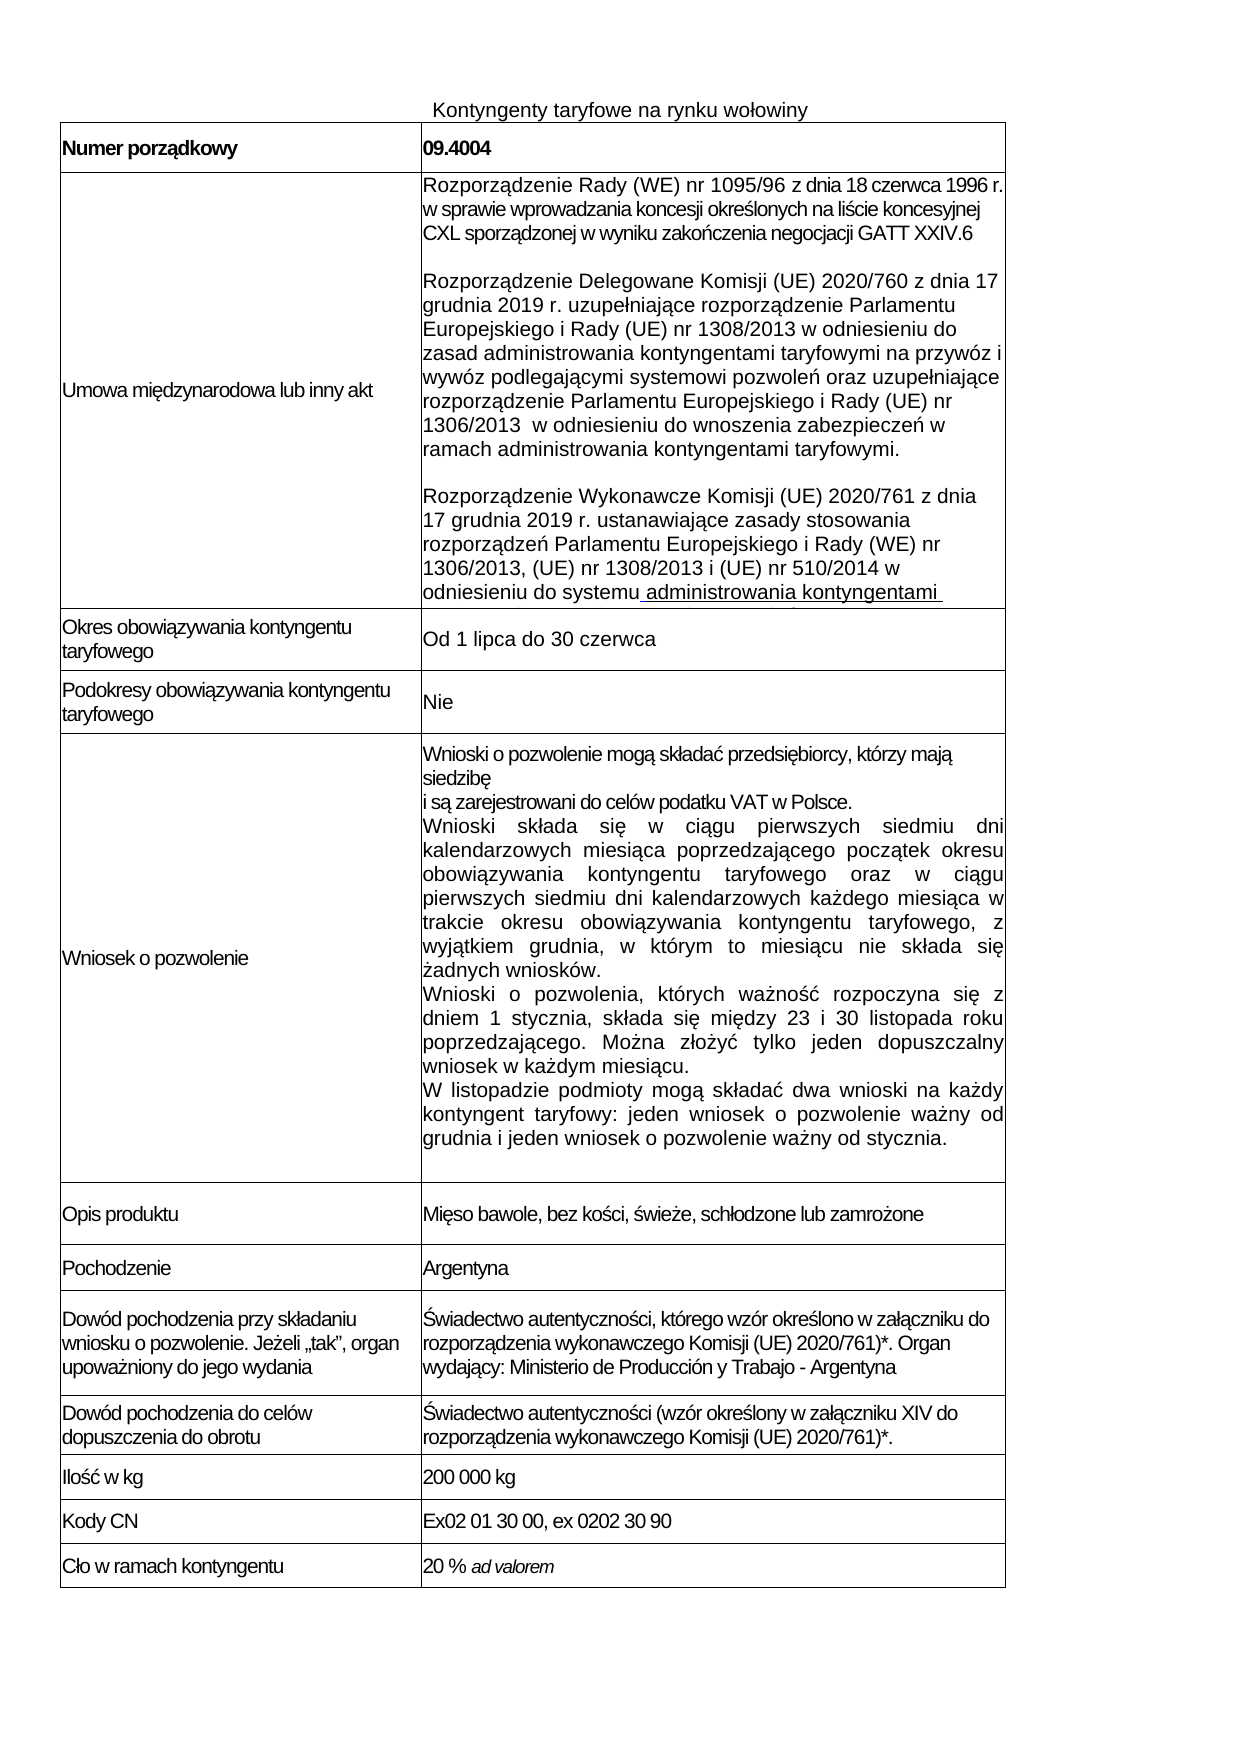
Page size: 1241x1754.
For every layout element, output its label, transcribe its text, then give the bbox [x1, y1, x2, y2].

table_cell 20 % ad valorem [422, 1544, 1005, 1587]
table_cell Ilość w kg [61, 1455, 421, 1498]
table_cell Podokresy obowiązywania kontyngentu taryfowego [61, 671, 421, 732]
table_cell Okres obowiązywania kontyngentu taryfowego [61, 609, 421, 669]
table_cell Świadectwo autentyczności, którego wzór określono w załączniku do rozporządzenia wykonawczego Komisji (UE) 2020/761)*. Organ wydający: Ministerio de Producción y Trabajo - Argentyna [422, 1291, 1005, 1395]
table_cell Pochodzenie [61, 1245, 421, 1290]
table_cell Cło w ramach kontyngentu [61, 1544, 421, 1587]
table_cell Kody CN [61, 1500, 421, 1543]
table_cell Argentyna [422, 1245, 1005, 1290]
table_cell Opis produktu [61, 1183, 421, 1244]
table_cell Od 1 lipca do 30 czerwca [422, 609, 1005, 669]
table_cell Świadectwo autentyczności (wzór określony w załączniku XIV do rozporządzenia wykonawczego Komisji (UE) 2020/761)*. [422, 1396, 1005, 1454]
table_cell Dowód pochodzenia przy składaniu wniosku o pozwolenie. Jeżeli „tak”, organ upoważniony do jego wydania [61, 1291, 421, 1395]
table_cell Dowód pochodzenia do celów dopuszczenia do obrotu [61, 1396, 421, 1454]
table_cell Rozporządzenie Rady (WE) nr 1095/96 z dnia 18 czerwca 1996 r. w sprawie wprowadzania koncesji określonych na liście koncesyjnej CXL sporządzonej w wyniku zakończenia negocjacji GATT XXIV.6 Rozporządzenie Delegowane Komisji (UE) 2020/760 z dnia 17 grudnia 2019 r. uzupełniające rozporządzenie Parlamentu Europejskiego i Rady (UE) nr 1308/2013 w odniesieniu do zasad administrowania kontyngentami taryfowymi na przywóz i wywóz podlegającymi systemowi pozwoleń oraz uzupełniające rozporządzenie Parlamentu Europejskiego i Rady (UE) nr 1306/2013 w odniesieniu do wnoszenia zabezpieczeń w ramach administrowania kontyngentami taryfowymi. Rozporządzenie Wykonawcze Komisji (UE) 2020/761 z dnia 17 grudnia 2019 r. ustanawiające zasady stosowania rozporządzeń Parlamentu Europejskiego i Rady (WE) nr 1306/2013, (UE) nr 1308/2013 i (UE) nr 510/2014 w odniesieniu do systemu administrowania kontyngentami taryfowymi przy wykorzystaniu pozwoleń. [422, 173, 1005, 607]
table_header Numer porządkowy [61, 123, 421, 172]
table_cell Nie [422, 671, 1005, 732]
table_cell Wnioski o pozwolenie mogą składać przedsiębiorcy, którzy mają siedzibę i są zarejestrowani do celów podatku VAT w Polsce. Wnioski składa się w ciągu pierwszych siedmiu dni kalendarzowych miesiąca poprzedzającego początek okresu obowiązywania kontyngentu taryfowego oraz w ciągu pierwszych siedmiu dni kalendarzowych każdego miesiąca w trakcie okresu obowiązywania kontyngentu taryfowego, z wyjątkiem grudnia, w którym to miesiącu nie składa się żadnych wniosków. Wnioski o pozwolenia, których ważność rozpoczyna się z dniem 1 stycznia, składa się między 23 i 30 listopada roku poprzedzającego. Można złożyć tylko jeden dopuszczalny wniosek w każdym miesiącu. W listopadzie podmioty mogą składać dwa wnioski na każdy kontyngent taryfowy: jeden wniosek o pozwolenie ważny od grudnia i jeden wniosek o pozwolenie ważny od stycznia. Wnioski o pozwolenie, które są niekompletne lub nie spełniają kryteriów określonych w rozporządzeniu wykonawczym Komisji (UE) 2020/761, w rozporządzeniu delegowanym (UE) 2016/1237 i rozporządzeniu wykonawczym (UE) 2016/1239, uznaje się za niedopuszczalne. [422, 734, 1005, 1182]
table_cell Ex02 01 30 00, ex 0202 30 90 [422, 1500, 1005, 1543]
table_header 09.4004 [422, 123, 1005, 172]
table_cell Mięso bawole, bez kości, świeże, schłodzone lub zamrożone [422, 1183, 1005, 1244]
table_cell Umowa międzynarodowa lub inny akt [61, 173, 421, 607]
table_cell Wniosek o pozwolenie [61, 734, 421, 1182]
table_cell 200 000 kg [422, 1455, 1005, 1498]
